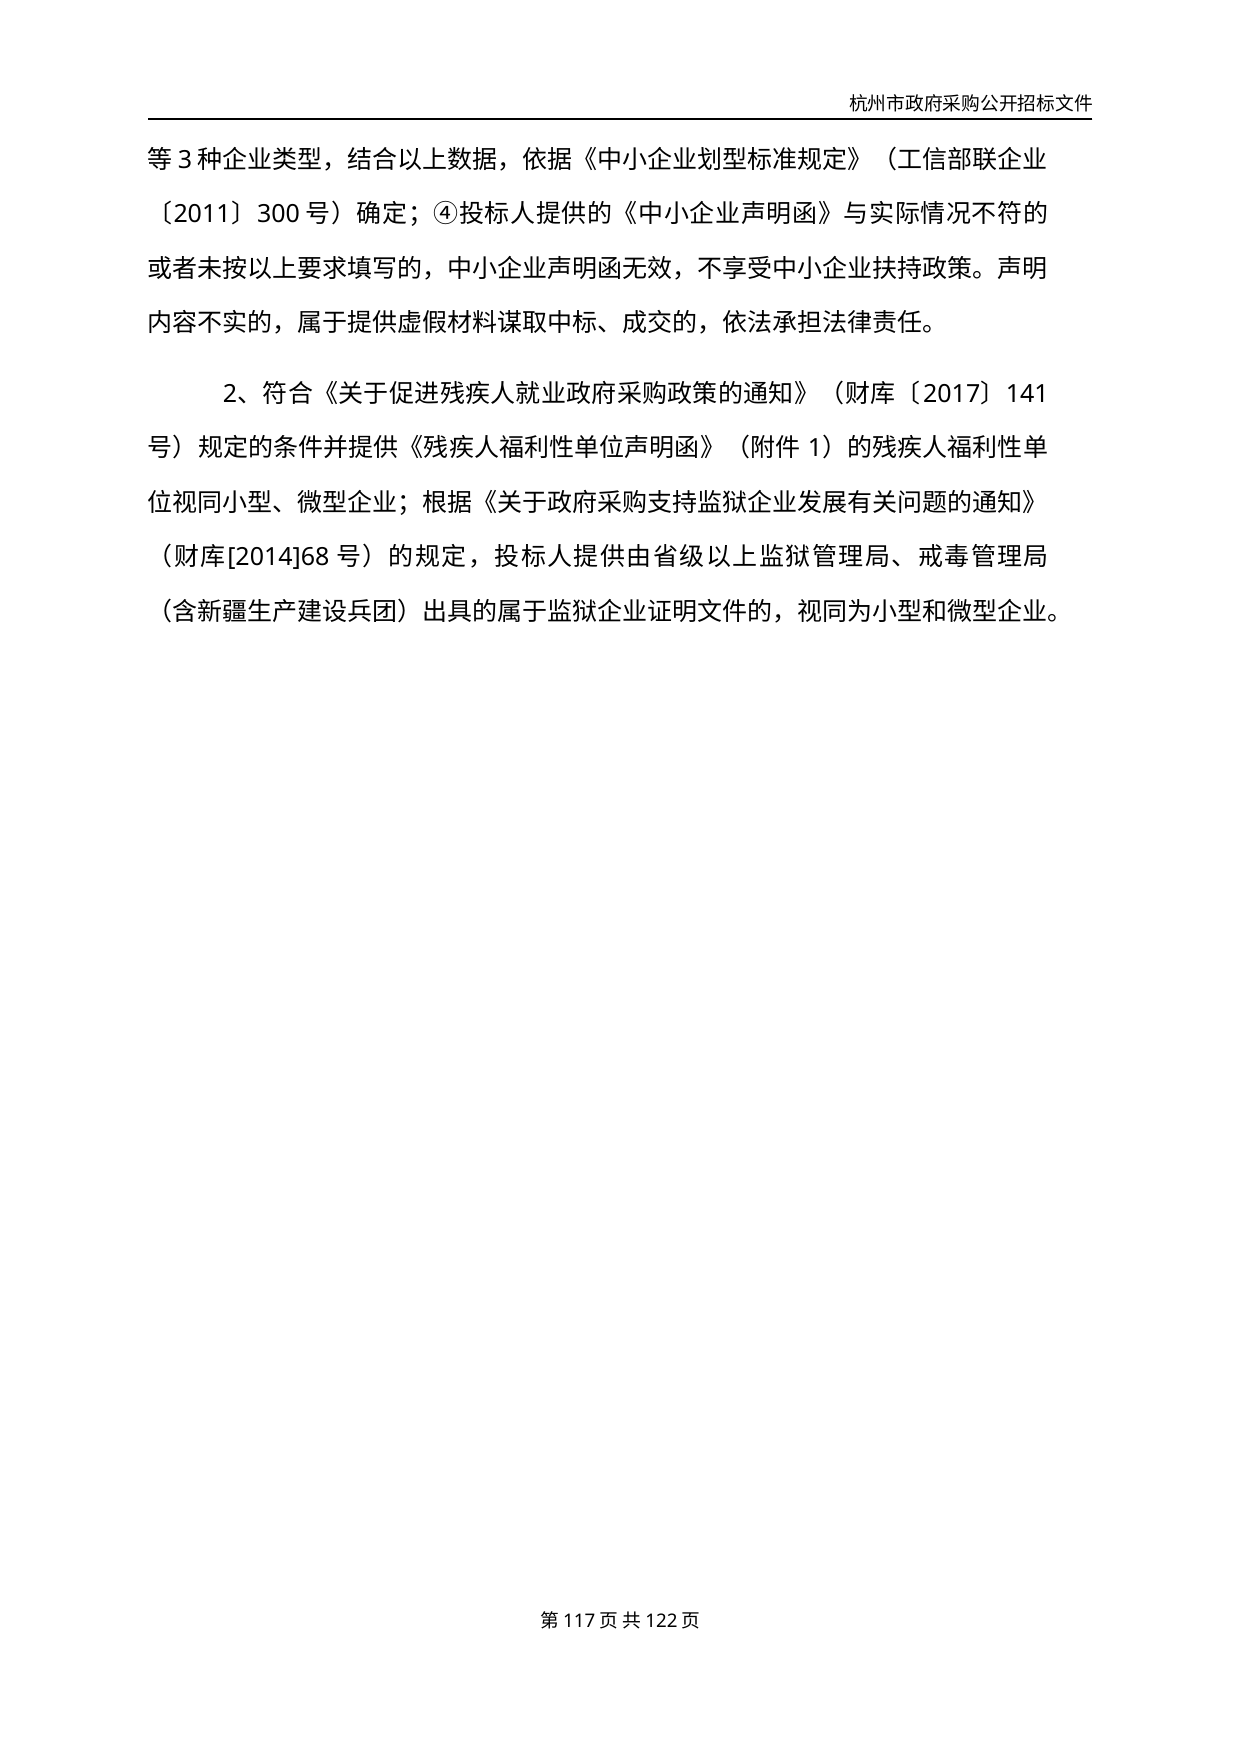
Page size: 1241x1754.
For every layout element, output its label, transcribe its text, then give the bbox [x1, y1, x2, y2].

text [148, 139, 1049, 339]
text 2、符合《关于促进残疾人就业政府采购政策的通知》（财库〔2017〕141号）规定的条件并提供《残疾人福利性单位声明函》（附件1）的残疾人福利性单位视同小型、微型企业；根据《关于政府采购支持监狱企业发展有关问题的通知》（财库[2014]68号）的规定，投标人提供由省级以上监狱管理局、戒毒管理局（含新疆生产建设兵团）出具的属于监狱企业证明文件的，视同为小型和微型企业。 [148, 373, 1049, 627]
